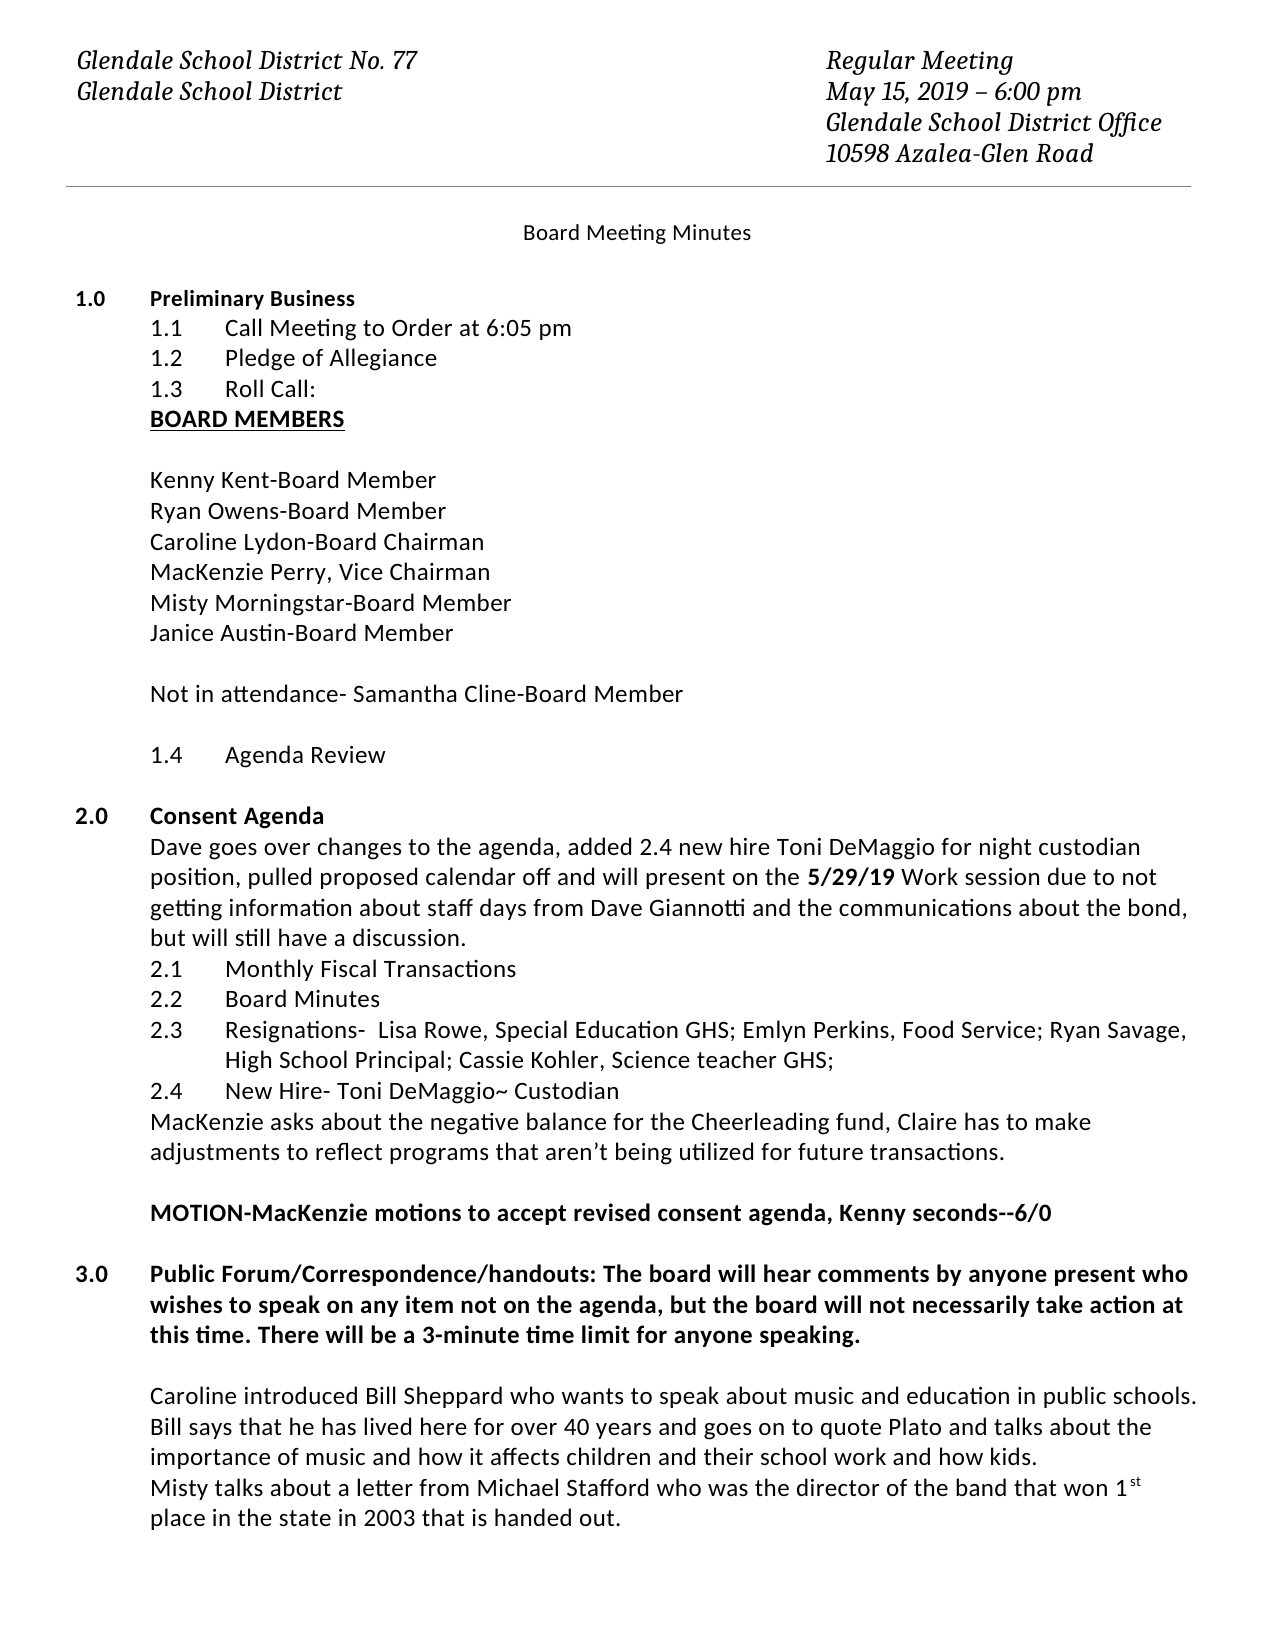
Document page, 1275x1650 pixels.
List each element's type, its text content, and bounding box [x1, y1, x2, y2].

list Resignations- Lisa Rowe, Special Education GHS; Emlyn Perkins, Food Service; Ryan Savage, High School Principal; Cassie Kohler, Science teacher GHS; [150, 1014, 1200, 1075]
list Pledge of Allegiance [150, 343, 1200, 373]
list Agenda Review [150, 739, 1200, 770]
list Misty Morningstar-Board Member [150, 587, 1200, 617]
list Kenny Kent-Board Member [150, 465, 1200, 495]
list Roll Call: [150, 373, 1200, 404]
list MacKenzie Perry, Vice Chairman [150, 556, 1200, 587]
list Dave goes over changes to the agenda, added 2.4 new hire Toni DeMaggio for night custodian position, pulled proposed calendar off and will present on the 5/29/19 Work session due to not getting information about staff days from Dave Giannotti and the communications about the bond, but will still have a discussion. [150, 831, 1200, 953]
list Preliminary Business [75, 284, 1200, 312]
list Caroline Lydon-Board Chairman [150, 526, 1200, 556]
list New Hire- Toni DeMaggio~ Custodian [150, 1075, 1200, 1106]
list Monthly Fiscal Transactions [150, 953, 1200, 983]
list MacKenzie asks about the negative balance for the Cheerleading fund, Claire has to make adjustments to reflect programs that aren’t being utilized for future transactions. [150, 1106, 1200, 1167]
list Not in attendance- Samantha Cline-Board Member [150, 678, 1200, 709]
text Misty talks about a letter from Michael Stafford who was the director of the band that won 1st place in the state in 2003 that is handed out. [150, 1472, 1200, 1533]
list Consent Agenda [75, 800, 1200, 831]
list Call Meeting to Order at 6:05 pm [150, 312, 1200, 343]
list Public Forum/Correspondence/handouts: The board will hear comments by anyone present who wishes to speak on any item not on the agenda, but the board will not necessarily take action at this time. There will be a 3-minute time limit for anyone speaking. [75, 1258, 1200, 1350]
list BOARD MEMBERS [150, 404, 1200, 434]
list Board Minutes [150, 983, 1200, 1014]
list Janice Austin-Board Member [150, 617, 1200, 648]
list Ryan Owens-Board Member [150, 495, 1200, 526]
text Bill says that he has lived here for over 40 years and goes on to quote Plato and talks about the importance of music and how it affects children and their school work and how kids. [150, 1411, 1200, 1472]
text MOTION-MacKenzie motions to accept revised consent agenda, Kenny seconds--6/0 [150, 1197, 1200, 1228]
text Caroline introduced Bill Sheppard who wants to speak about music and education in public schools. [75, 1380, 1200, 1411]
